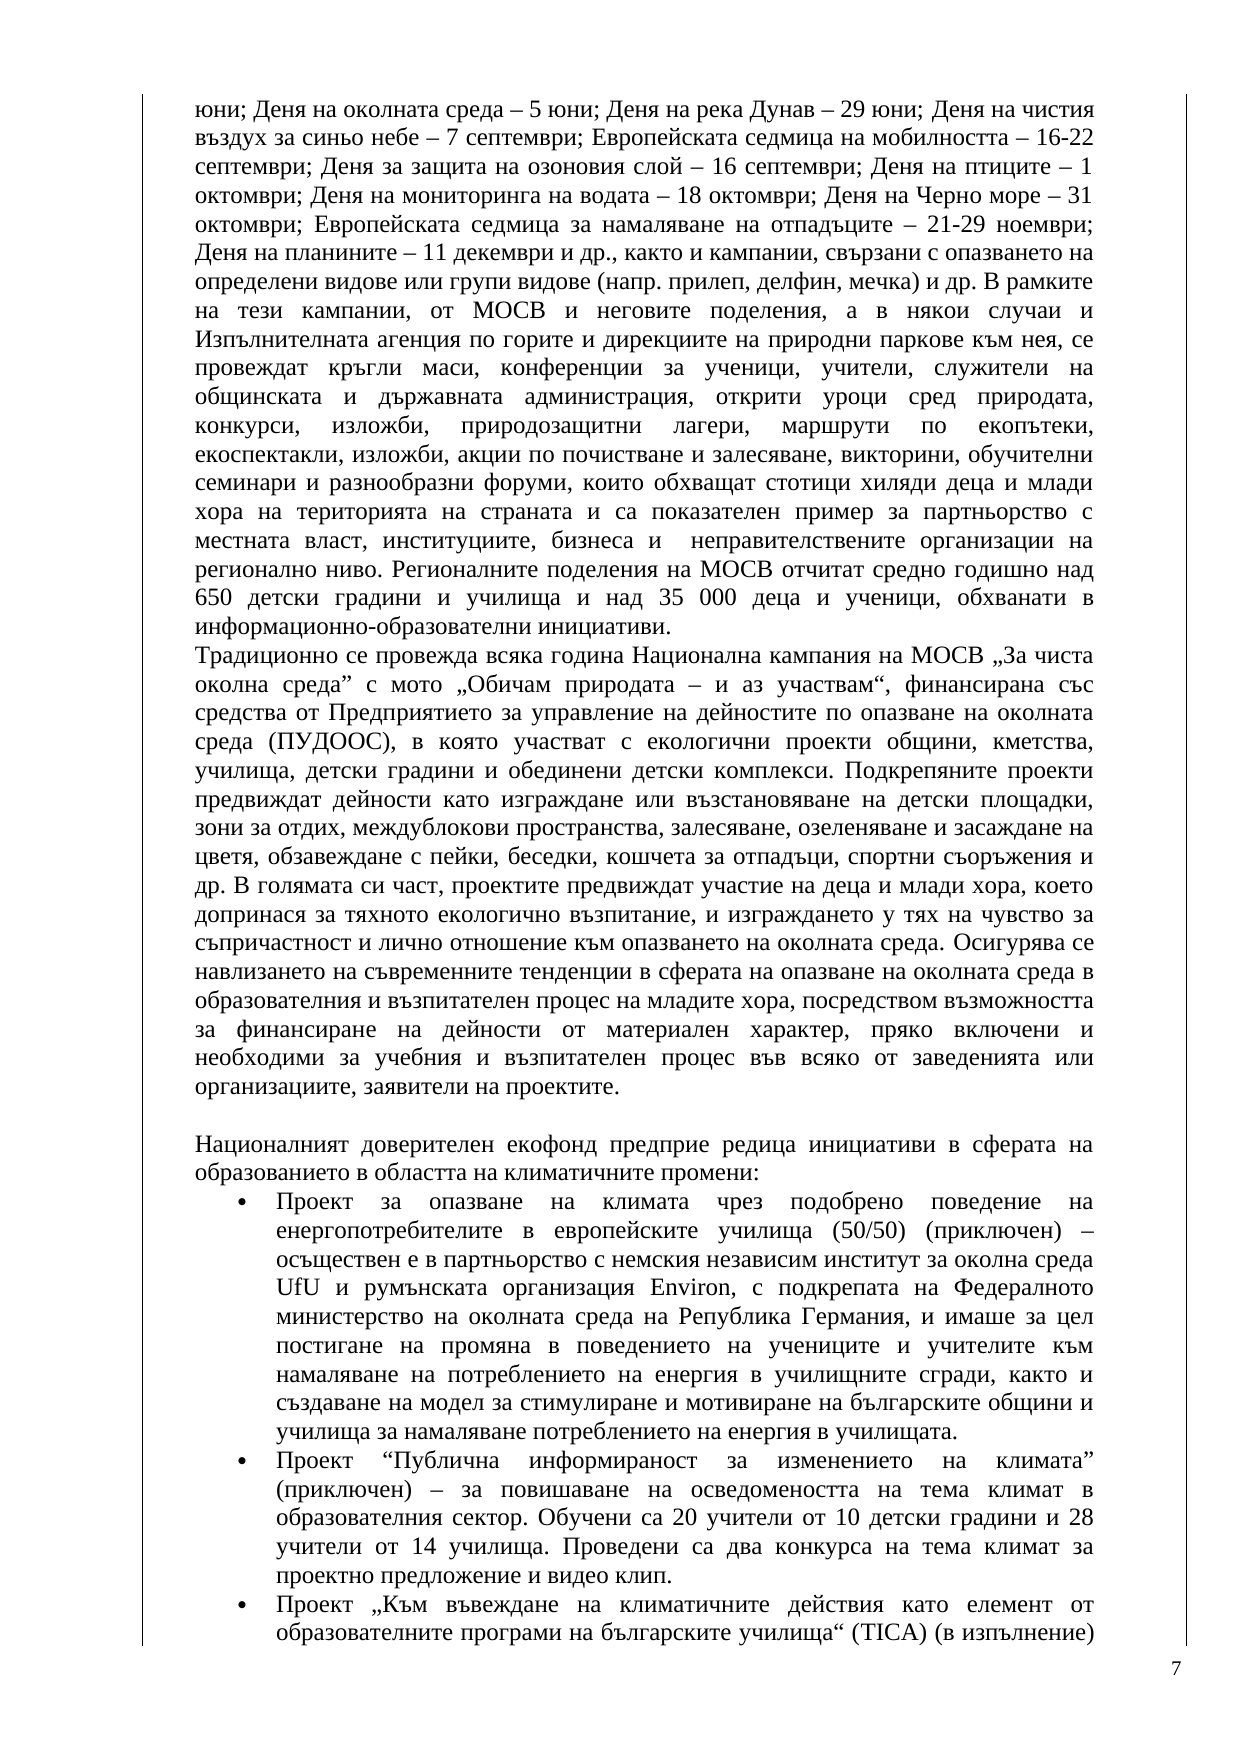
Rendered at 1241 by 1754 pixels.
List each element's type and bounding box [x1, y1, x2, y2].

table_cell [143, 94, 1186, 1646]
